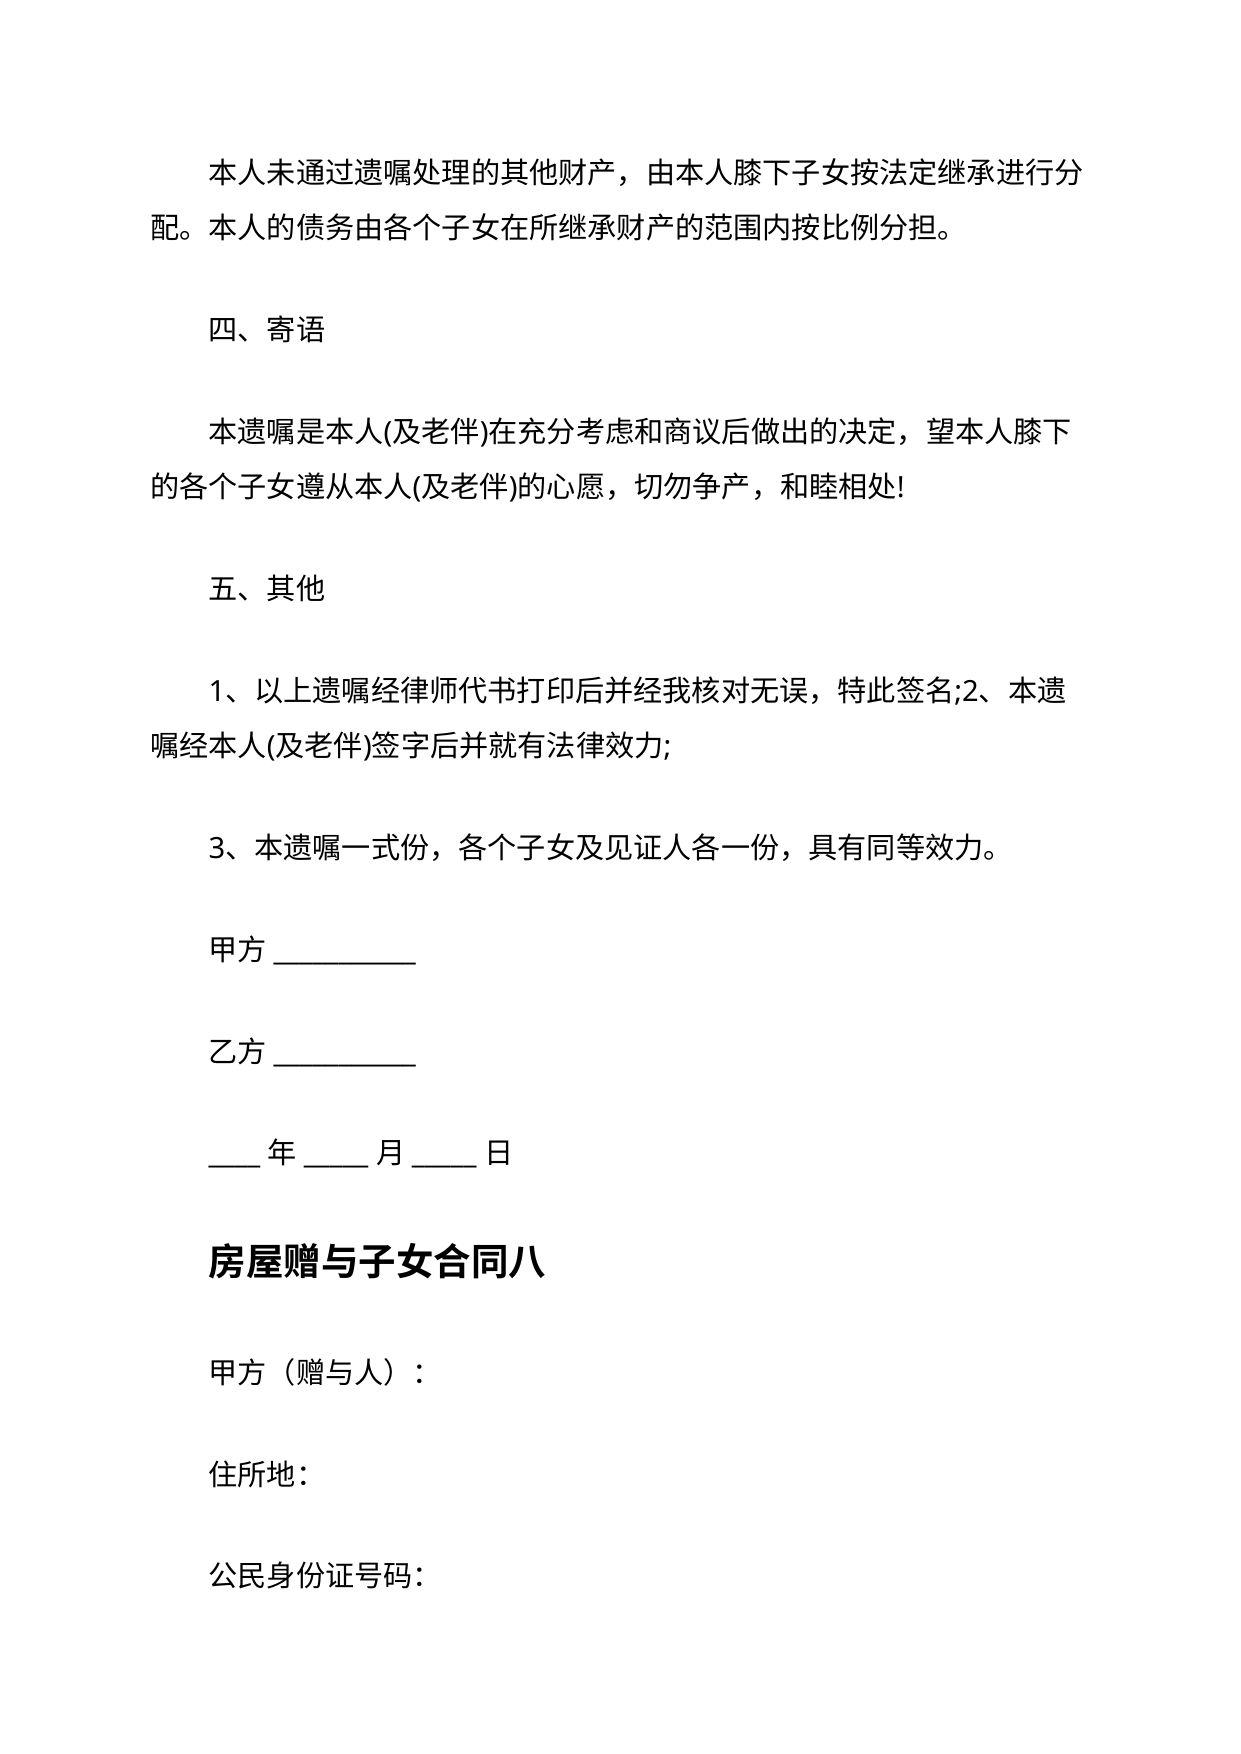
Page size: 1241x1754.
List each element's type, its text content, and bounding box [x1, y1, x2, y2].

text 1、以上遗嘱经律师代书打印后并经我核对无误，特此签名;2、本遗嘱经本人(及老伴)签字后并就有法律效力; [150, 667, 1090, 764]
text 五、其他 [150, 565, 1090, 608]
text 本遗嘱是本人(及老伴)在充分考虑和商议后做出的决定，望本人膝下的各个子女遵从本人(及老伴)的心愿，切勿争产，和睦相处! [150, 408, 1090, 506]
text 本人未通过遗嘱处理的其他财产，由本人膝下子女按法定继承进行分配。本人的债务由各个子女在所继承财产的范围内按比例分担。 [150, 150, 1090, 247]
text 乙方 ___________ [150, 1028, 1090, 1071]
text 甲方 ___________ [150, 926, 1090, 968]
text 甲方（赠与人）： [150, 1349, 1090, 1392]
text 3、本遗嘱一式份，各个子女及见证人各一份，具有同等效力。 [150, 824, 1090, 867]
text 住所地： [150, 1451, 1090, 1493]
text 房屋赠与子女合同八 [150, 1232, 1090, 1286]
text ____ 年 _____ 月 _____ 日 [150, 1130, 1090, 1172]
text 公民身份证号码： [150, 1553, 1090, 1595]
text 四、寄语 [150, 307, 1090, 349]
